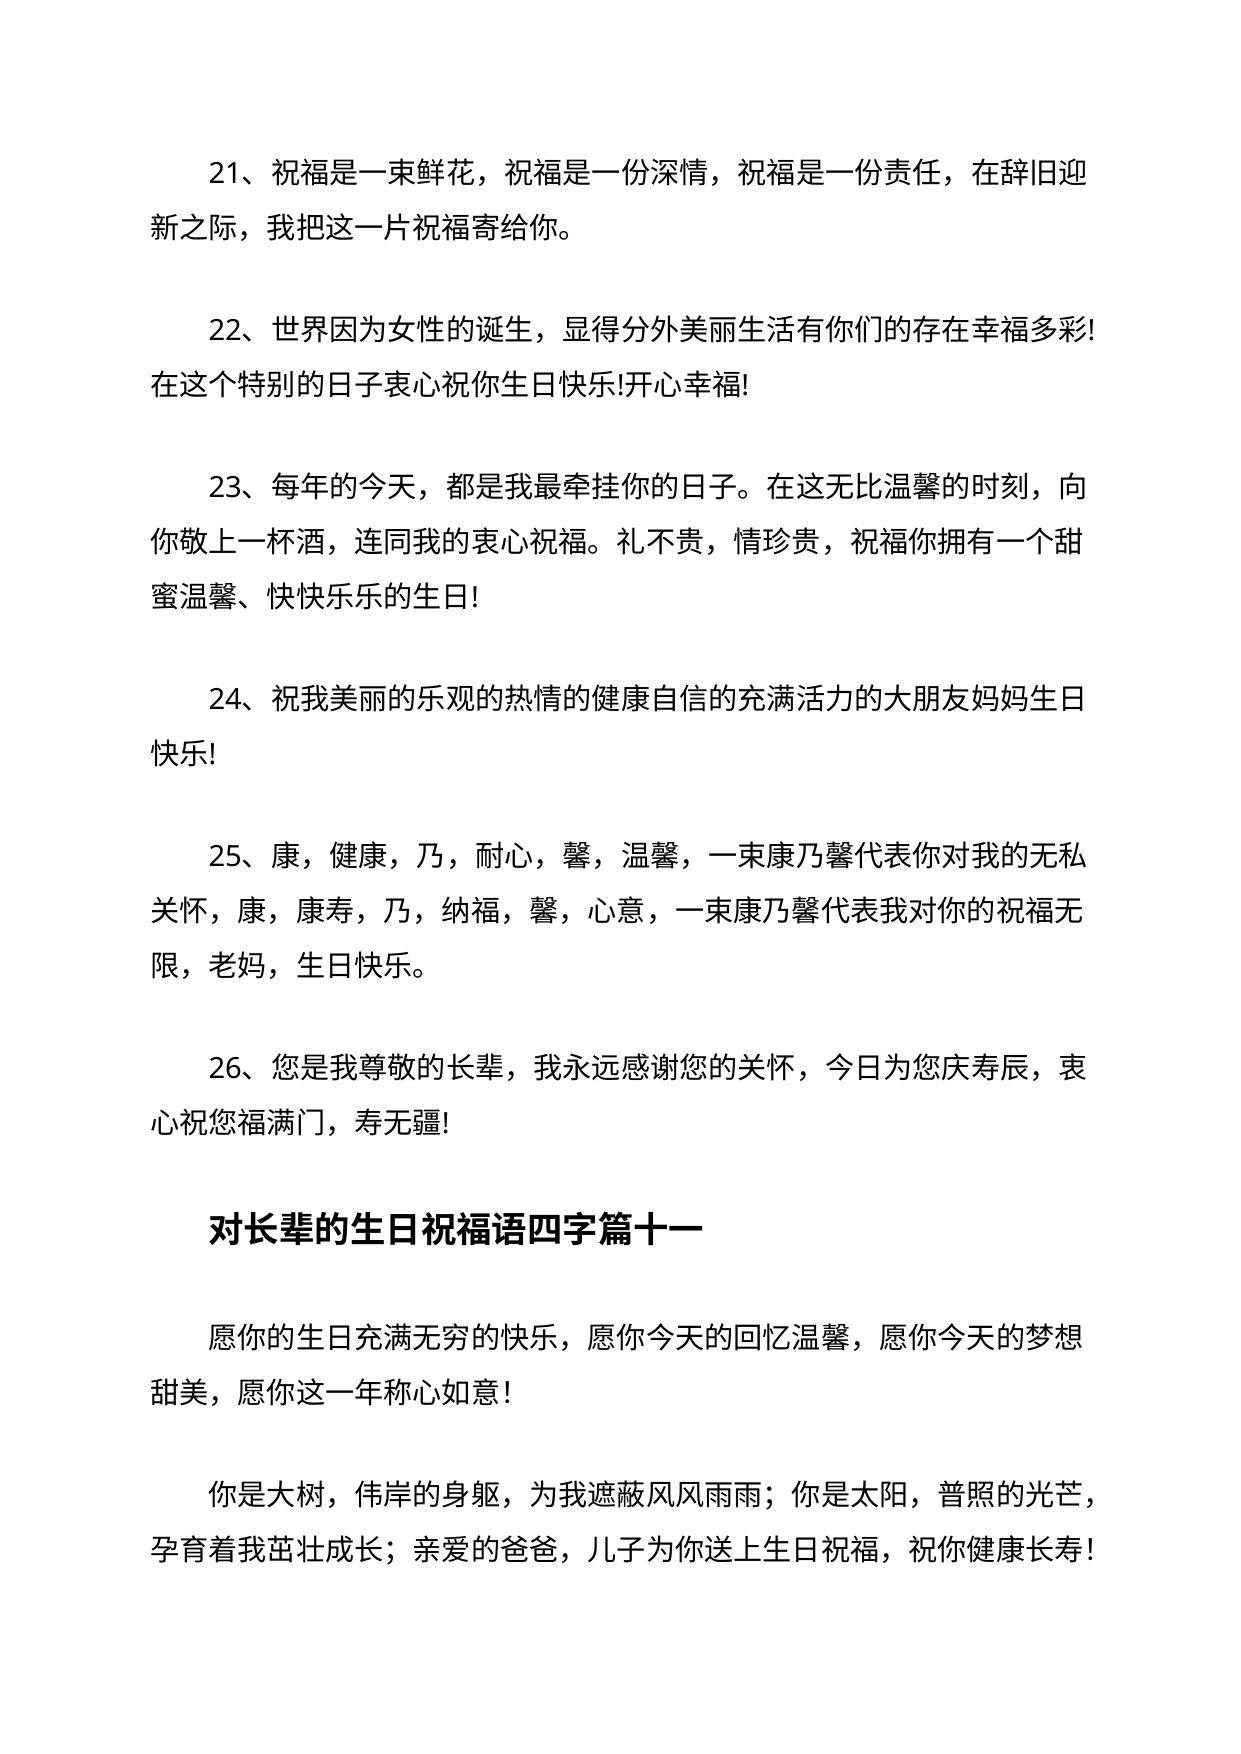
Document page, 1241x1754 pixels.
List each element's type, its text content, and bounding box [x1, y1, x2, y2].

text 23、每年的今天，都是我最牵挂你的日子。在这无比温馨的时刻，向你敬上一杯酒，连同我的衷心祝福。礼不贵，情珍贵，祝福你拥有一个甜蜜温馨、快快乐乐的生日! [150, 464, 1090, 616]
text 愿你的生日充满无穷的快乐，愿你今天的回忆温馨，愿你今天的梦想甜美，愿你这一年称心如意！ [150, 1315, 1090, 1412]
text 你是大树，伟岸的身躯，为我遮蔽风风雨雨；你是太阳，普照的光芒，孕育着我茁壮成长；亲爱的爸爸，儿子为你送上生日祝福，祝你健康长寿！ [150, 1471, 1090, 1568]
text 24、祝我美丽的乐观的热情的健康自信的充满活力的大朋友妈妈生日快乐! [150, 676, 1090, 773]
text 21、祝福是一束鲜花，祝福是一份深情，祝福是一份责任，在辞旧迎新之际，我把这一片祝福寄给你。 [150, 150, 1090, 247]
text 26、您是我尊敬的长辈，我永远感谢您的关怀，今日为您庆寿辰，衷心祝您福满门，寿无疆! [150, 1044, 1090, 1142]
text 22、世界因为女性的诞生，显得分外美丽生活有你们的存在幸福多彩!在这个特别的日子衷心祝你生日快乐!开心幸福! [150, 307, 1090, 404]
text 25、康，健康，乃，耐心，馨，温馨，一束康乃馨代表你对我的无私关怀，康，康寿，乃，纳福，馨，心意，一束康乃馨代表我对你的祝福无限，老妈，生日快乐。 [150, 833, 1090, 985]
text 对长辈的生日祝福语四字篇十一 [150, 1201, 1090, 1252]
